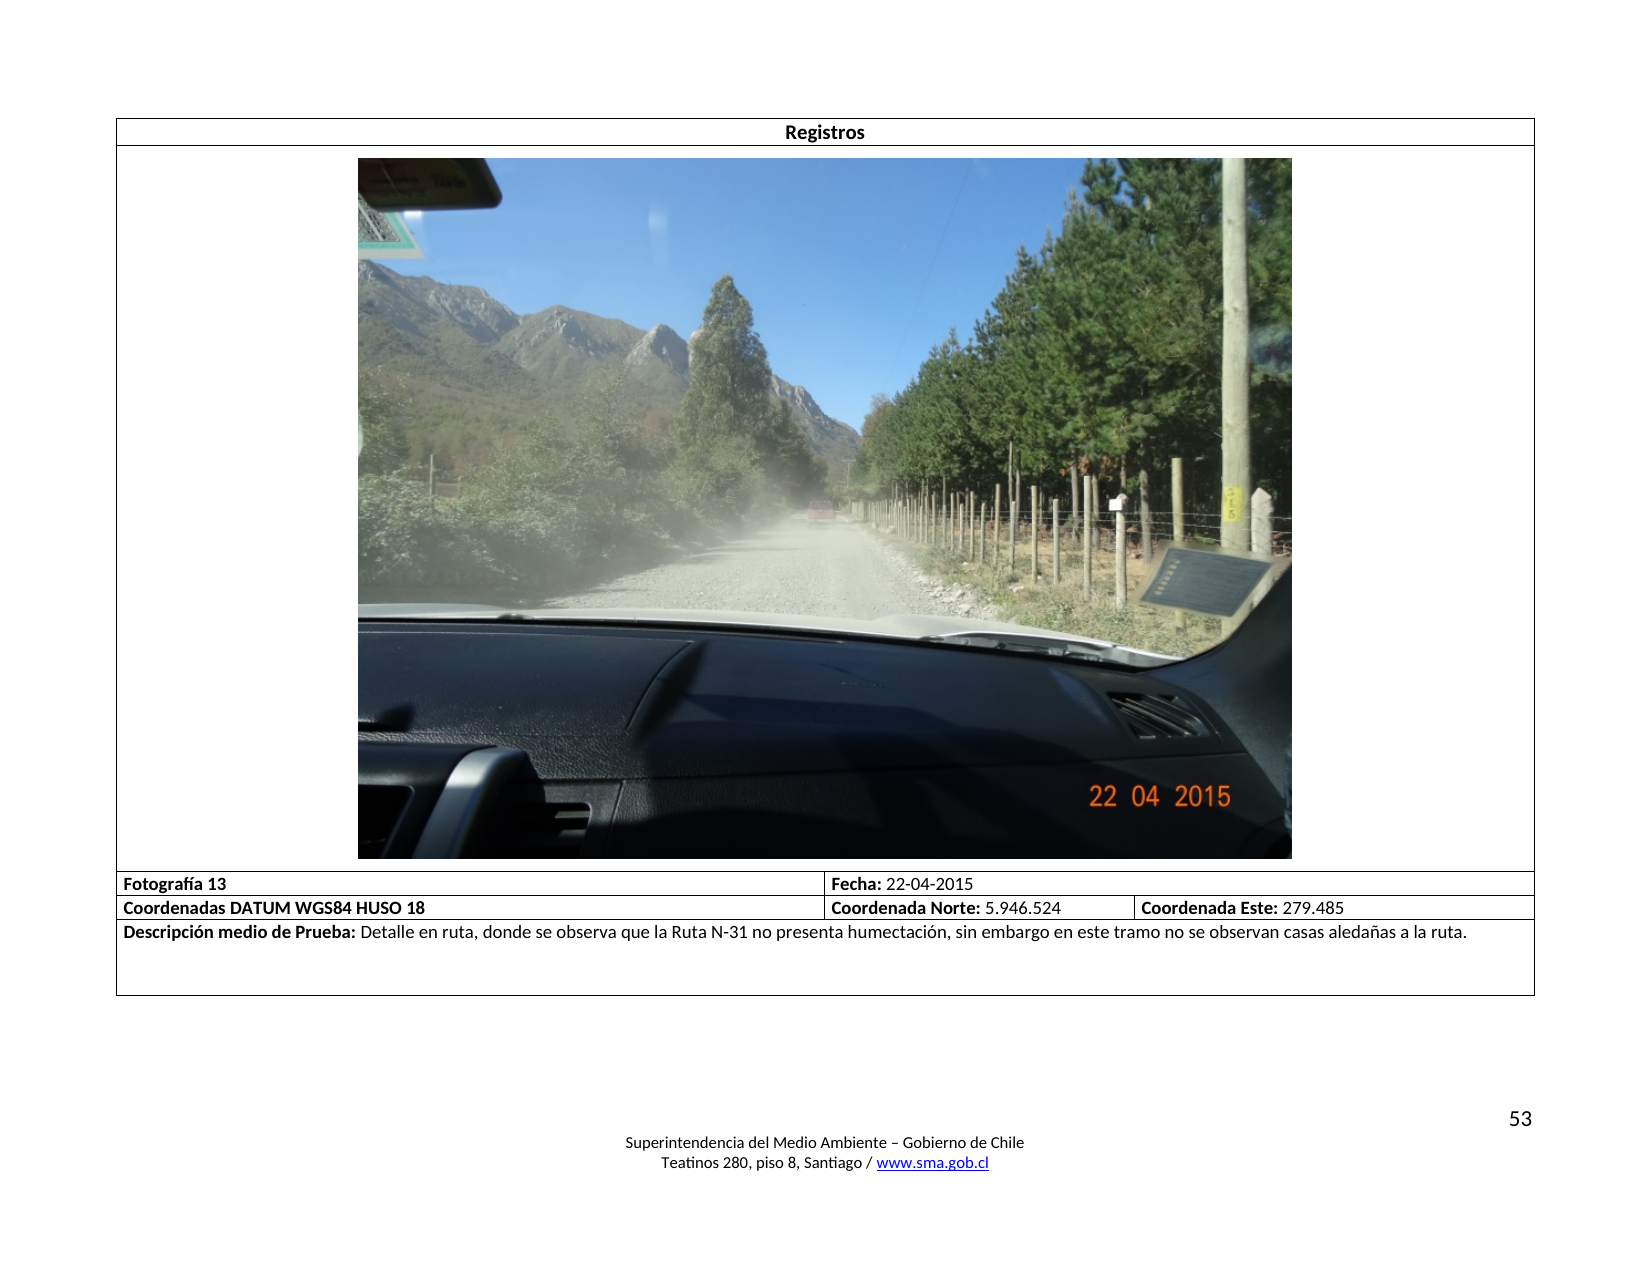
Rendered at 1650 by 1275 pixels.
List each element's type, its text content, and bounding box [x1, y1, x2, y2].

table_cell Fecha: 22-04-2015 [825, 872, 1534, 895]
table_cell [117, 146, 1534, 871]
table_cell Descripción medio de Prueba: Detalle en ruta, donde se observa que la Ruta N-31 no presenta humectación, sin embargo en este tramo no se observan casas aledañas a la ruta. [117, 920, 1534, 995]
picture [358, 158, 1292, 859]
table_cell Coordenada Este: 279.485 [1135, 896, 1534, 919]
table_cell Coordenadas DATUM WGS84 HUSO 18 [117, 896, 824, 919]
table_cell Fotografía 13 [117, 872, 824, 895]
table_cell Coordenada Norte: 5.946.524 [825, 896, 1134, 919]
table_header Registros [117, 119, 1534, 144]
